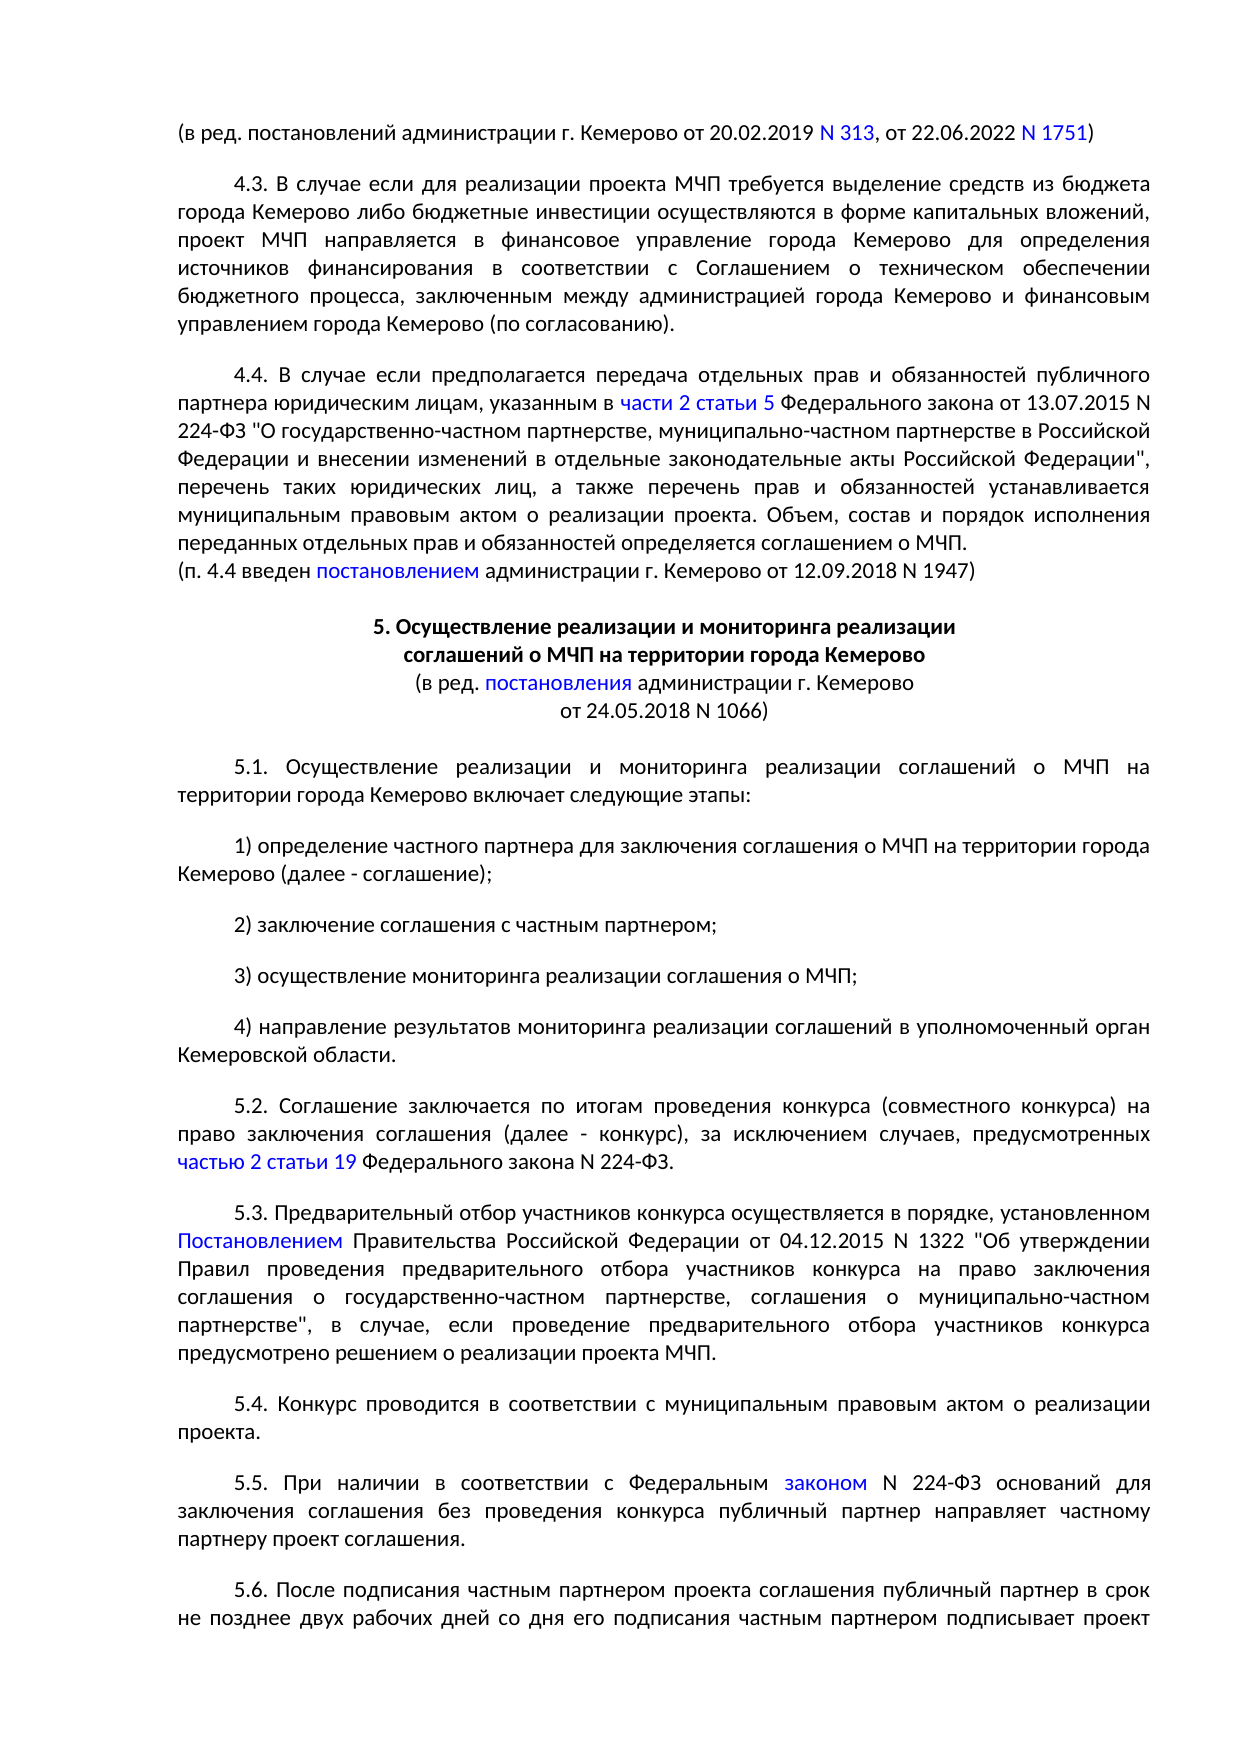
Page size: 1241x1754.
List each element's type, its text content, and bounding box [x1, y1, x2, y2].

text 5.3. Предварительный отбор участников конкурса осуществляется в порядке, установленном Постановлением Правительства Российской Федерации от 04.12.2015 N 1322 "Об утверждении Правил проведения предварительного отбора участников конкурса на право заключения соглашения о государственно-частном партнерстве, соглашения о муниципально-частном партнерстве", в случае, если проведение предварительного отбора участников конкурса предусмотрено решением о реализации проекта МЧП. [177, 1198, 1152, 1366]
text 5.4. Конкурс проводится в соответствии с муниципальным правовым актом о реализации проекта. [177, 1389, 1152, 1445]
text 5.5. При наличии в соответствии с Федеральным законом N 224-ФЗ оснований для заключения соглашения без проведения конкурса публичный партнер направляет частному партнеру проект соглашения. [177, 1468, 1152, 1552]
text 1) определение частного партнера для заключения соглашения о МЧП на территории города Кемерово (далее - соглашение); [177, 831, 1152, 887]
text от 24.05.2018 N 1066) [177, 696, 1152, 724]
text (в ред. постановления администрации г. Кемерово [177, 668, 1152, 696]
title 5. Осуществление реализации и мониторинга реализации [177, 612, 1152, 640]
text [177, 1575, 1152, 1631]
text 4) направление результатов мониторинга реализации соглашений в уполномоченный орган Кемеровской области. [177, 1012, 1152, 1068]
text 3) осуществление мониторинга реализации соглашения о МЧП; [177, 961, 1152, 989]
text 4.3. В случае если для реализации проекта МЧП требуется выделение средств из бюджета города Кемерово либо бюджетные инвестиции осуществляются в форме капитальных вложений, проект МЧП направляется в финансовое управление города Кемерово для определения источников финансирования в соответствии с Соглашением о техническом обеспечении бюджетного процесса, заключенным между администрацией города Кемерово и финансовым управлением города Кемерово (по согласованию). [177, 169, 1152, 337]
text (в ред. постановлений администрации г. Кемерово от 20.02.2019 N 313, от 22.06.2022 N 1751) [177, 118, 1152, 146]
text 4.4. В случае если предполагается передача отдельных прав и обязанностей публичного партнера юридическим лицам, указанным в части 2 статьи 5 Федерального закона от 13.07.2015 N 224-ФЗ "О государственно-частном партнерстве, муниципально-частном партнерстве в Российской Федерации и внесении изменений в отдельные законодательные акты Российской Федерации", перечень таких юридических лиц, а также перечень прав и обязанностей устанавливается муниципальным правовым актом о реализации проекта. Объем, состав и порядок исполнения переданных отдельных прав и обязанностей определяется соглашением о МЧП. [177, 360, 1152, 556]
title соглашений о МЧП на территории города Кемерово [177, 640, 1152, 668]
text 5.2. Соглашение заключается по итогам проведения конкурса (совместного конкурса) на право заключения соглашения (далее - конкурс), за исключением случаев, предусмотренных частью 2 статьи 19 Федерального закона N 224-ФЗ. [177, 1091, 1152, 1175]
text 5.1. Осуществление реализации и мониторинга реализации соглашений о МЧП на территории города Кемерово включает следующие этапы: [177, 752, 1152, 808]
text (п. 4.4 введен постановлением администрации г. Кемерово от 12.09.2018 N 1947) [177, 556, 1152, 584]
text 2) заключение соглашения с частным партнером; [177, 910, 1152, 938]
